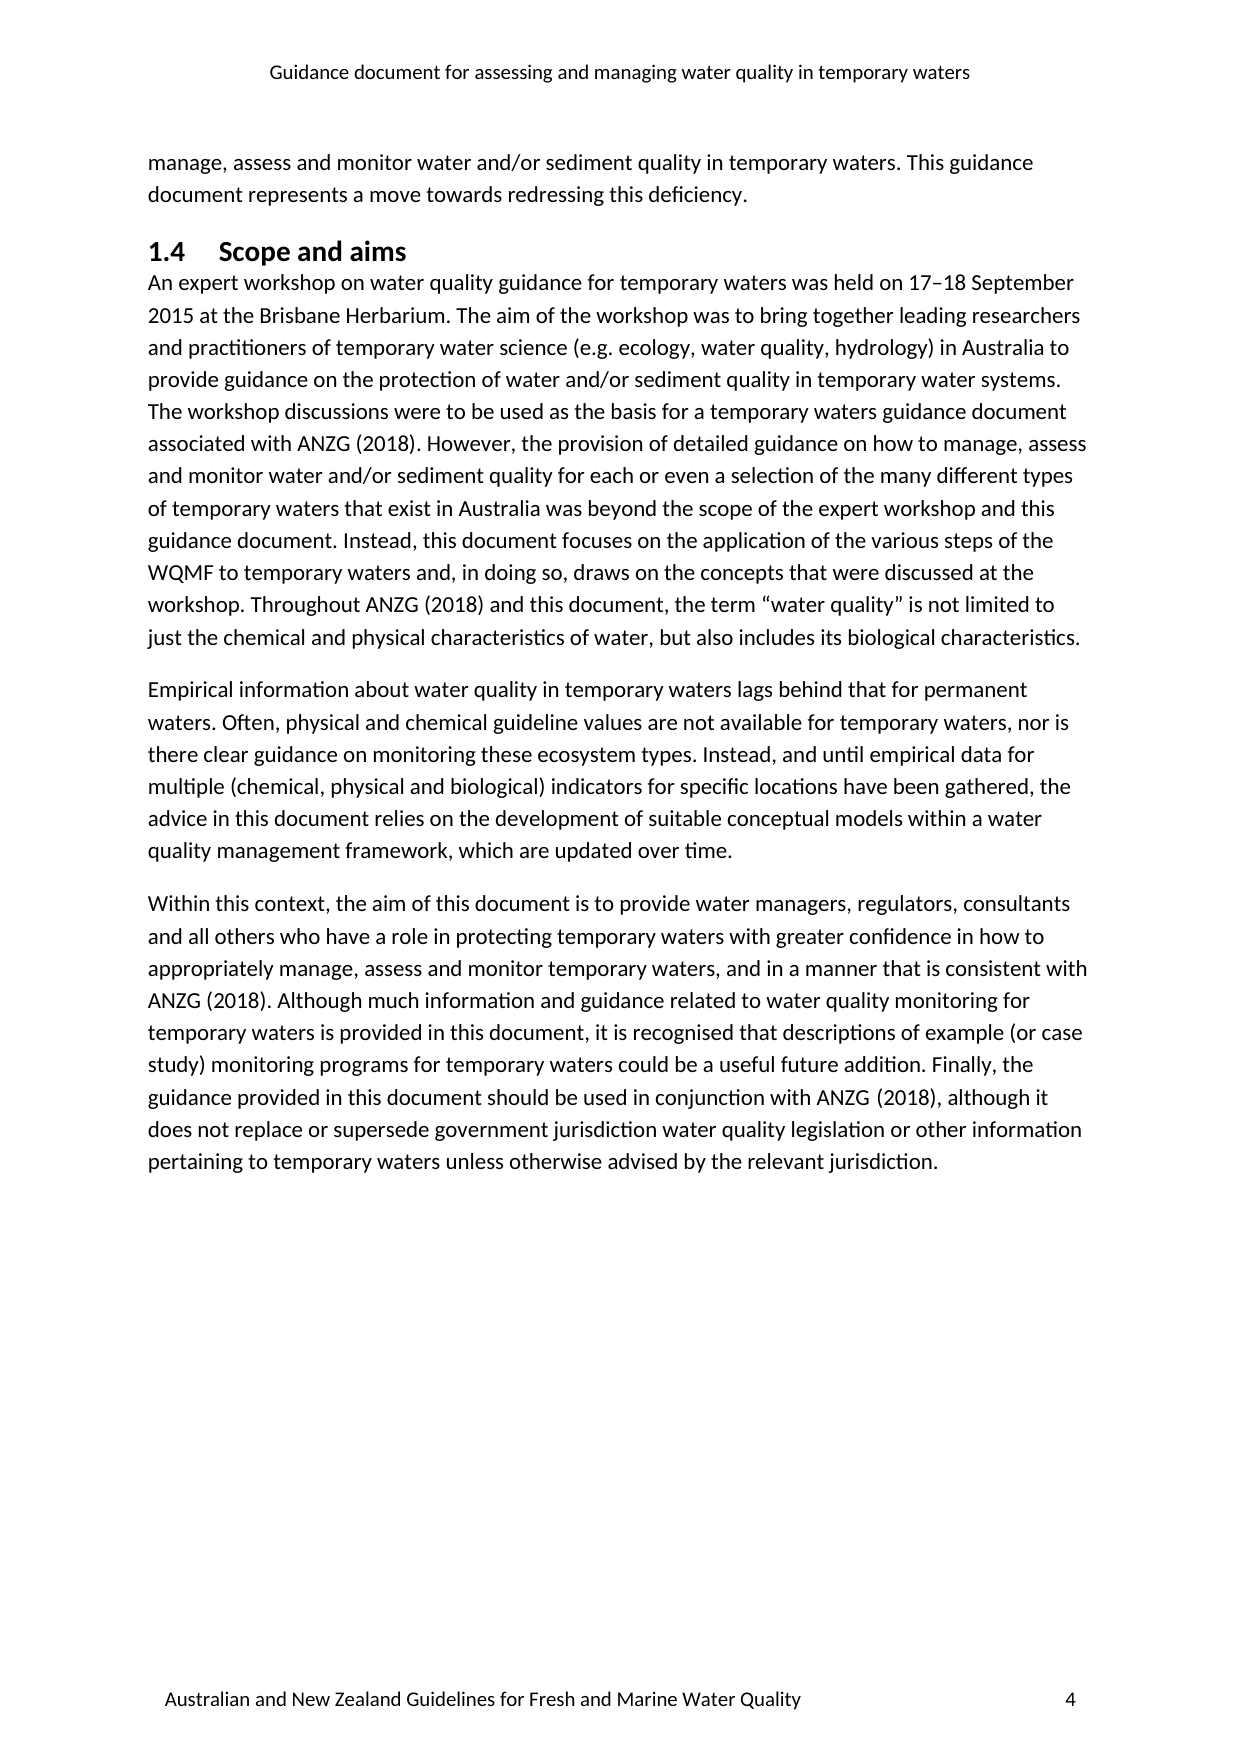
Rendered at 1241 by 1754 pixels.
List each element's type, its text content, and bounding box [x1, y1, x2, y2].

text Empirical information about water quality in temporary waters lags behind that for permanent waters. Often, physical and chemical guideline values are not available for temporary waters, nor is there clear guidance on monitoring these ecosystem types. Instead, and until empirical data for multiple (chemical, physical and biological) indicators for specific locations have been gathered, the advice in this document relies on the development of suitable conceptual models within a water quality management framework, which are updated over time. [148, 676, 1092, 864]
text An expert workshop on water quality guidance for temporary waters was held on 17–18 September 2015 at the Brisbane Herbarium. The aim of the workshop was to bring together leading researchers and practitioners of temporary water science (e.g. ecology, water quality, hydrology) in Australia to provide guidance on the protection of water and/or sediment quality in temporary water systems. The workshop discussions were to be used as the basis for a temporary waters guidance document associated with ANZG (2018). However, the provision of detailed guidance on how to manage, assess and monitor water and/or sediment quality for each or even a selection of the many different types of temporary waters that exist in Australia was beyond the scope of the expert workshop and this guidance document. Instead, this document focuses on the application of the various steps of the WQMF to temporary waters and, in doing so, draws on the concepts that were discussed at the workshop. Throughout ANZG (2018) and this document, the term “water quality” is not limited to just the chemical and physical characteristics of water, but also includes its biological characteristics. [148, 268, 1092, 651]
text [148, 148, 1092, 208]
subtitle Scope and aims [148, 233, 1092, 268]
text Within this context, the aim of this document is to provide water managers, regulators, consultants and all others who have a role in protecting temporary waters with greater confidence in how to appropriately manage, assess and monitor temporary waters, and in a manner that is consistent with ANZG (2018). Although much information and guidance related to water quality monitoring for temporary waters is provided in this document, it is recognised that descriptions of example (or case study) monitoring programs for temporary waters could be a useful future addition. Finally, the guidance provided in this document should be used in conjunction with ANZG (2018), although it does not replace or supersede government jurisdiction water quality legislation or other information pertaining to temporary waters unless otherwise advised by the relevant jurisdiction. [148, 889, 1092, 1175]
